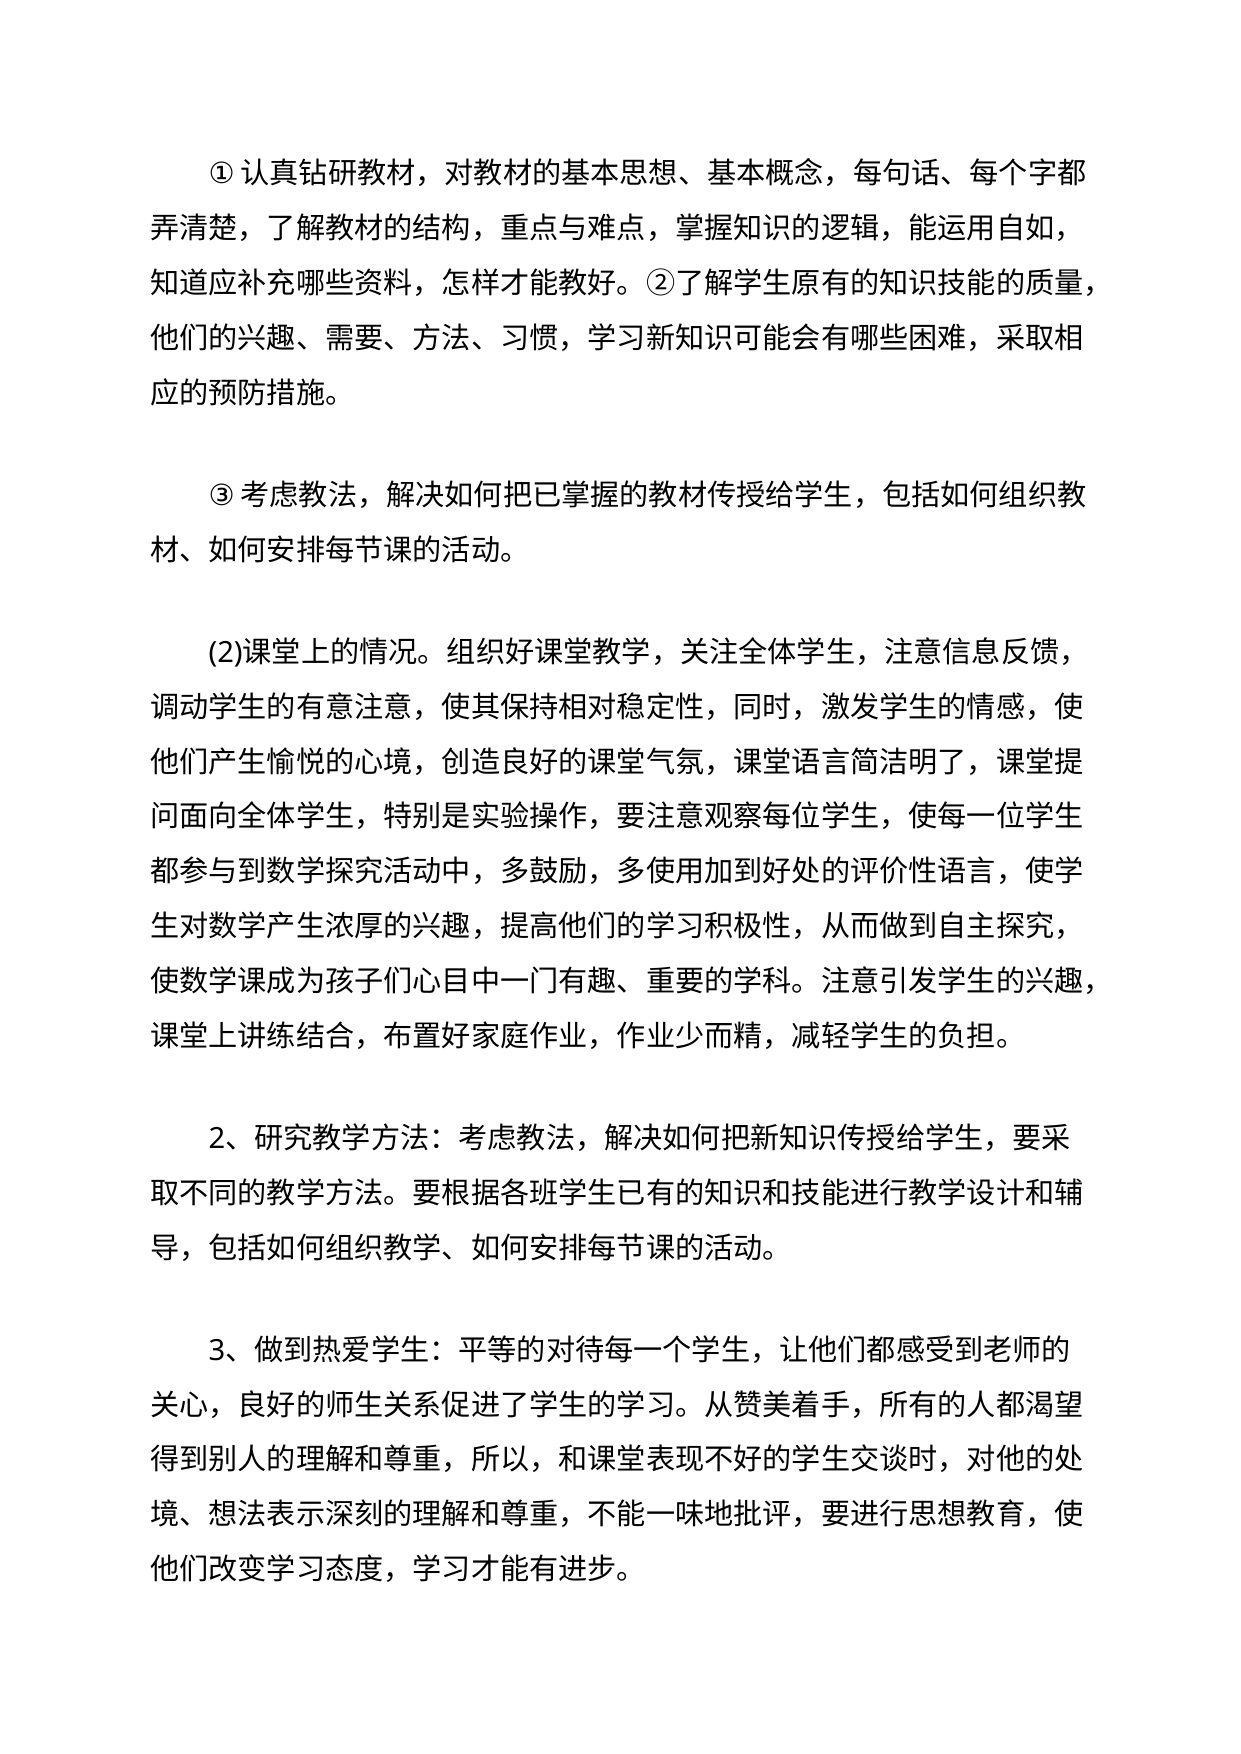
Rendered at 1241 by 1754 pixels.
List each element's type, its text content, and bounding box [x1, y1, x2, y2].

text ①认真钻研教材，对教材的基本思想、基本概念，每句话、每个字都弄清楚，了解教材的结构，重点与难点，掌握知识的逻辑，能运用自如，知道应补充哪些资料，怎样才能教好。②了解学生原有的知识技能的质量，他们的兴趣、需要、方法、习惯，学习新知识可能会有哪些困难，采取相应的预防措施。 [150, 150, 1090, 412]
text 3、做到热爱学生：平等的对待每一个学生，让他们都感受到老师的关心，良好的师生关系促进了学生的学习。从赞美着手，所有的人都渴望得到别人的理解和尊重，所以，和课堂表现不好的学生交谈时，对他的处境、想法表示深刻的理解和尊重，不能一味地批评，要进行思想教育，使他们改变学习态度，学习才能有进步。 [150, 1326, 1090, 1588]
text ③考虑教法，解决如何把已掌握的教材传授给学生，包括如何组织教材、如何安排每节课的活动。 [150, 471, 1090, 569]
text (2)课堂上的情况。组织好课堂教学，关注全体学生，注意信息反馈，调动学生的有意注意，使其保持相对稳定性，同时，激发学生的情感，使他们产生愉悦的心境，创造良好的课堂气氛，课堂语言简洁明了，课堂提问面向全体学生，特别是实验操作，要注意观察每位学生，使每一位学生都参与到数学探究活动中，多鼓励，多使用加到好处的评价性语言，使学生对数学产生浓厚的兴趣，提高他们的学习积极性，从而做到自主探究，使数学课成为孩子们心目中一门有趣、重要的学科。注意引发学生的兴趣，课堂上讲练结合，布置好家庭作业，作业少而精，减轻学生的负担。 [150, 628, 1090, 1055]
text 2、研究教学方法：考虑教法，解决如何把新知识传授给学生，要采取不同的教学方法。要根据各班学生已有的知识和技能进行教学设计和辅导，包括如何组织教学、如何安排每节课的活动。 [150, 1114, 1090, 1267]
